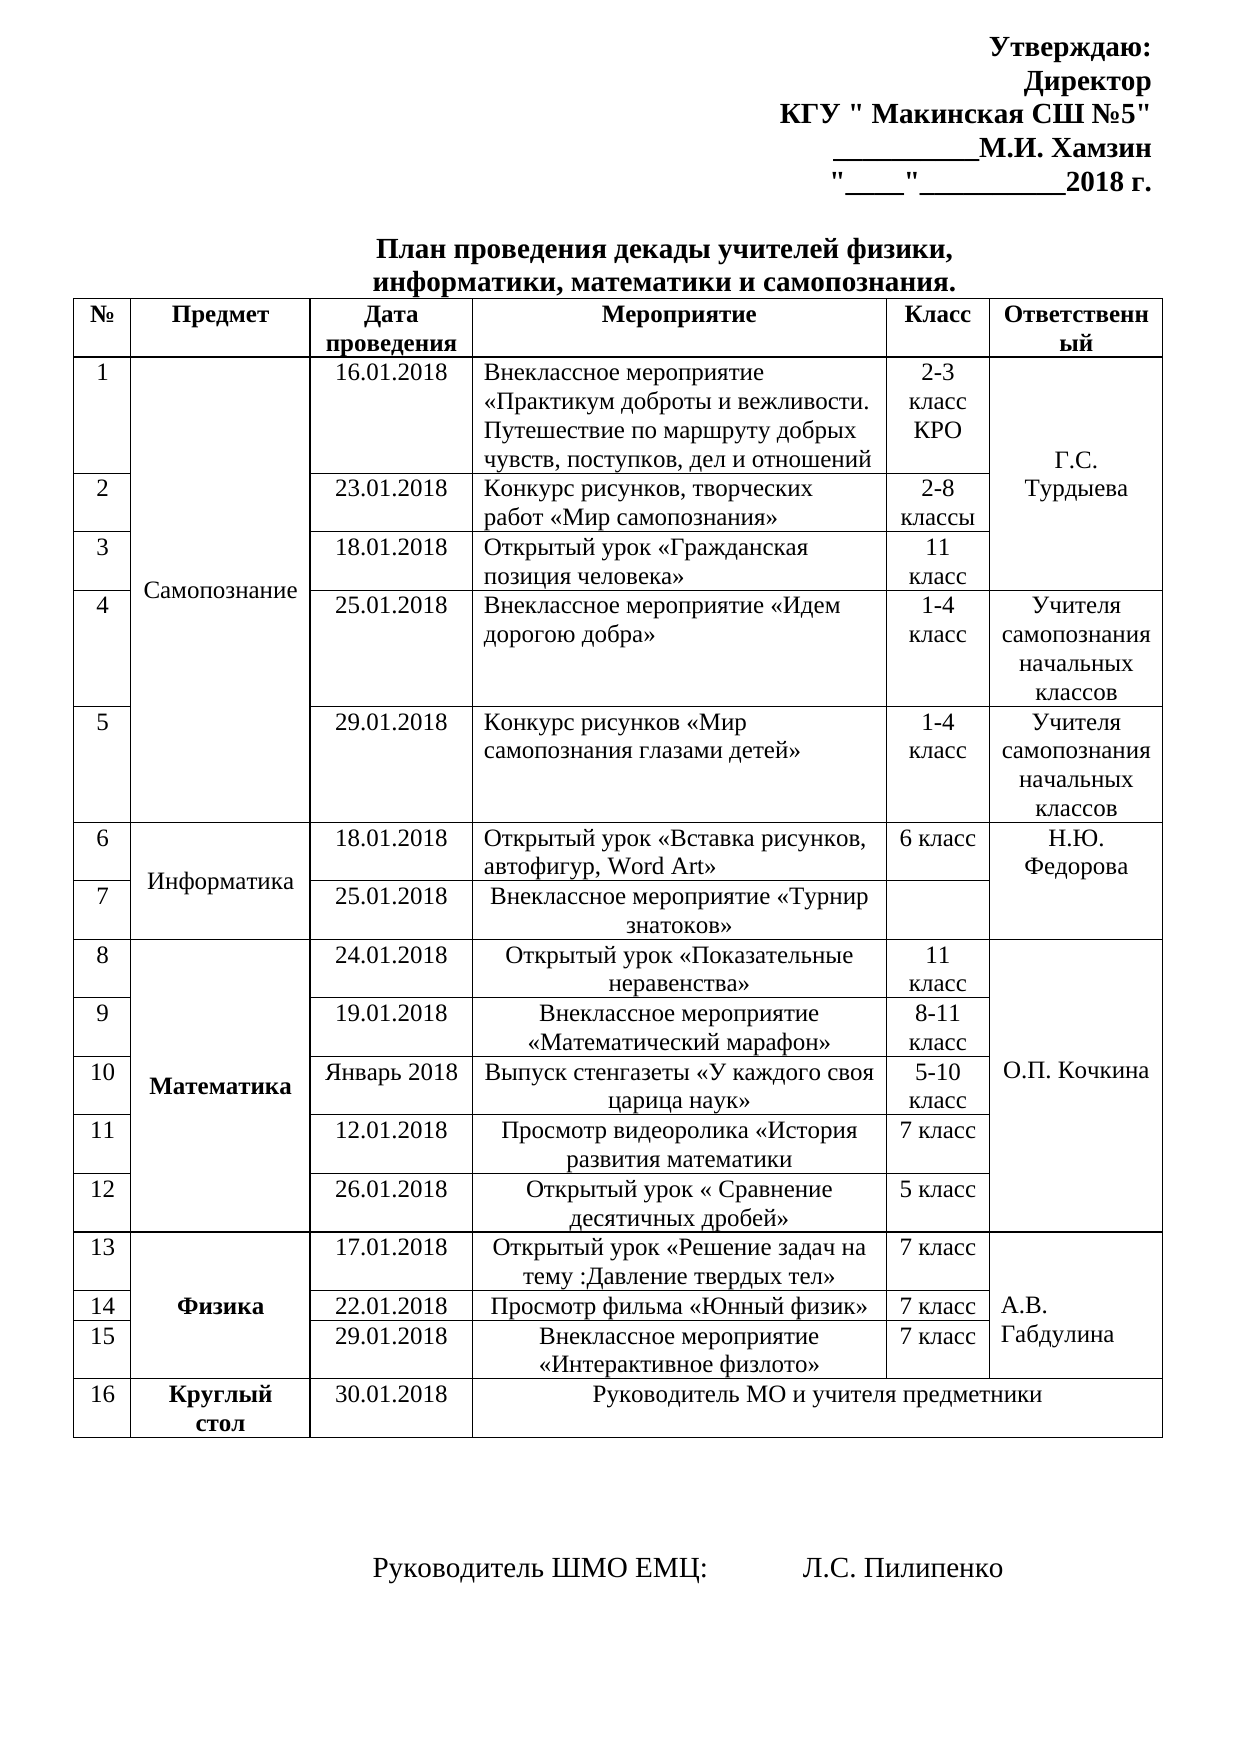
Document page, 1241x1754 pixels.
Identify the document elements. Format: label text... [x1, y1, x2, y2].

table_cell 22.01.2018 [311, 1291, 472, 1320]
table_cell 29.01.2018 [311, 1321, 472, 1378]
table_cell Внеклассное мероприятие «Турнир знатоков» [473, 881, 886, 939]
table_cell 8 [74, 940, 130, 997]
text КГУ " Макинская СШ №5" [177, 97, 1152, 130]
table_header Дата проведения [311, 299, 472, 356]
table_cell 8-11 класс [887, 998, 989, 1056]
text План проведения декады учителей физики, [177, 231, 1152, 264]
table_cell 30.01.2018 [311, 1379, 472, 1437]
table_cell 18.01.2018 [311, 823, 472, 880]
table_cell Конкурс рисунков, творческих работ «Мир самопознания» [473, 474, 886, 531]
table_cell 18.01.2018 [311, 532, 472, 589]
table_cell Г.С. Турдыева [990, 358, 1162, 589]
table_cell Внеклассное мероприятие «Математический марафон» [473, 998, 886, 1056]
table_cell 12.01.2018 [311, 1115, 472, 1173]
table_cell 2-8 классы [887, 474, 989, 531]
table_cell Математика [131, 940, 309, 1231]
text "____"__________2018 г. [177, 164, 1152, 197]
table_cell 7 [74, 881, 130, 939]
table_cell 4 [74, 591, 130, 706]
table_header Мероприятие [473, 299, 886, 356]
table_cell Открытый урок «Вставка рисунков, автофигур, Word Art» [473, 823, 886, 880]
table_cell О.П. Кочкина [990, 940, 1162, 1231]
table_cell А.В. Габдулина [990, 1233, 1162, 1378]
table_cell Информатика [131, 823, 309, 939]
table_cell Руководитель МО и учителя предметники [473, 1379, 1162, 1437]
table_header Предмет [131, 299, 309, 356]
table_cell Самопознание [131, 358, 309, 822]
table_cell Учителя самопознания начальных классов [990, 707, 1162, 822]
table_cell 16.01.2018 [311, 358, 472, 472]
table_cell 2-3 класс КРО [887, 358, 989, 472]
table_cell 9 [74, 998, 130, 1056]
table_cell 17.01.2018 [311, 1233, 472, 1290]
table_cell 26.01.2018 [311, 1174, 472, 1231]
table_cell 11 класс [887, 940, 989, 997]
table_cell Круглый стол [131, 1379, 309, 1437]
text информатики, математики и самопознания. [177, 264, 1152, 298]
text Утверждаю: [177, 29, 1152, 63]
table_cell 25.01.2018 [311, 591, 472, 706]
table_header Класс [887, 299, 989, 356]
table_cell 2 [74, 474, 130, 531]
table_cell 11 класс [887, 532, 989, 589]
table_cell Физика [131, 1233, 309, 1378]
table_cell 5 [74, 707, 130, 822]
table_cell Просмотр видеоролика «История развития математики [473, 1115, 886, 1173]
table_cell 1-4 класс [887, 707, 989, 822]
table_cell 6 [74, 823, 130, 880]
table_cell 25.01.2018 [311, 881, 472, 939]
table_cell Н.Ю. Федорова [990, 823, 1162, 939]
table_header Ответственный [990, 299, 1162, 356]
text Руководитель ШМО ЕМЦ: Л.С. Пилипенко [177, 1550, 1152, 1584]
text __________М.И. Хамзин [177, 130, 1152, 164]
table_cell Конкурс рисунков «Мир самопознания глазами детей» [473, 707, 886, 822]
table_cell 7 класс [887, 1291, 989, 1320]
table_cell 1-4 класс [887, 591, 989, 706]
table_cell Открытый урок « Сравнение десятичных дробей» [473, 1174, 886, 1231]
table_cell 6 класс [887, 823, 989, 880]
table_cell Открытый урок «Гражданская позиция человека» [473, 532, 886, 589]
table_cell 29.01.2018 [311, 707, 472, 822]
table_cell 5-10 класс [887, 1057, 989, 1114]
table_cell 14 [74, 1291, 130, 1320]
table_cell 10 [74, 1057, 130, 1114]
table_cell 16 [74, 1379, 130, 1437]
table_cell Внеклассное мероприятие «Практикум доброты и вежливости. Путешествие по маршруту добрых чувств, поступков, дел и отношений [473, 358, 886, 472]
table_cell 24.01.2018 [311, 940, 472, 997]
table_cell 23.01.2018 [311, 474, 472, 531]
table_cell 7 класс [887, 1321, 989, 1378]
table_cell Открытый урок «Решение задач на тему :Давление твердых тел» [473, 1233, 886, 1290]
table_cell Январь 2018 [311, 1057, 472, 1114]
text Директор [177, 63, 1152, 97]
table_cell 13 [74, 1233, 130, 1290]
table_cell Внеклассное мероприятие «Интерактивное физлото» [473, 1321, 886, 1378]
table_cell 5 класс [887, 1174, 989, 1231]
table_cell Учителя самопознания начальных классов [990, 591, 1162, 706]
table_cell 15 [74, 1321, 130, 1378]
table_cell 12 [74, 1174, 130, 1231]
table_cell Внеклассное мероприятие «Идем дорогою добра» [473, 591, 886, 706]
table_cell 3 [74, 532, 130, 589]
table_cell 1 [74, 358, 130, 472]
table_cell Просмотр фильма «Юнный физик» [473, 1291, 886, 1320]
table_header № [74, 299, 130, 356]
table_cell 7 класс [887, 1233, 989, 1290]
table_cell 19.01.2018 [311, 998, 472, 1056]
table_cell 11 [74, 1115, 130, 1173]
table_cell [887, 881, 989, 939]
table_cell Выпуск стенгазеты «У каждого своя царица наук» [473, 1057, 886, 1114]
table_cell Открытый урок «Показательные неравенства» [473, 940, 886, 997]
table_cell 7 класс [887, 1115, 989, 1173]
